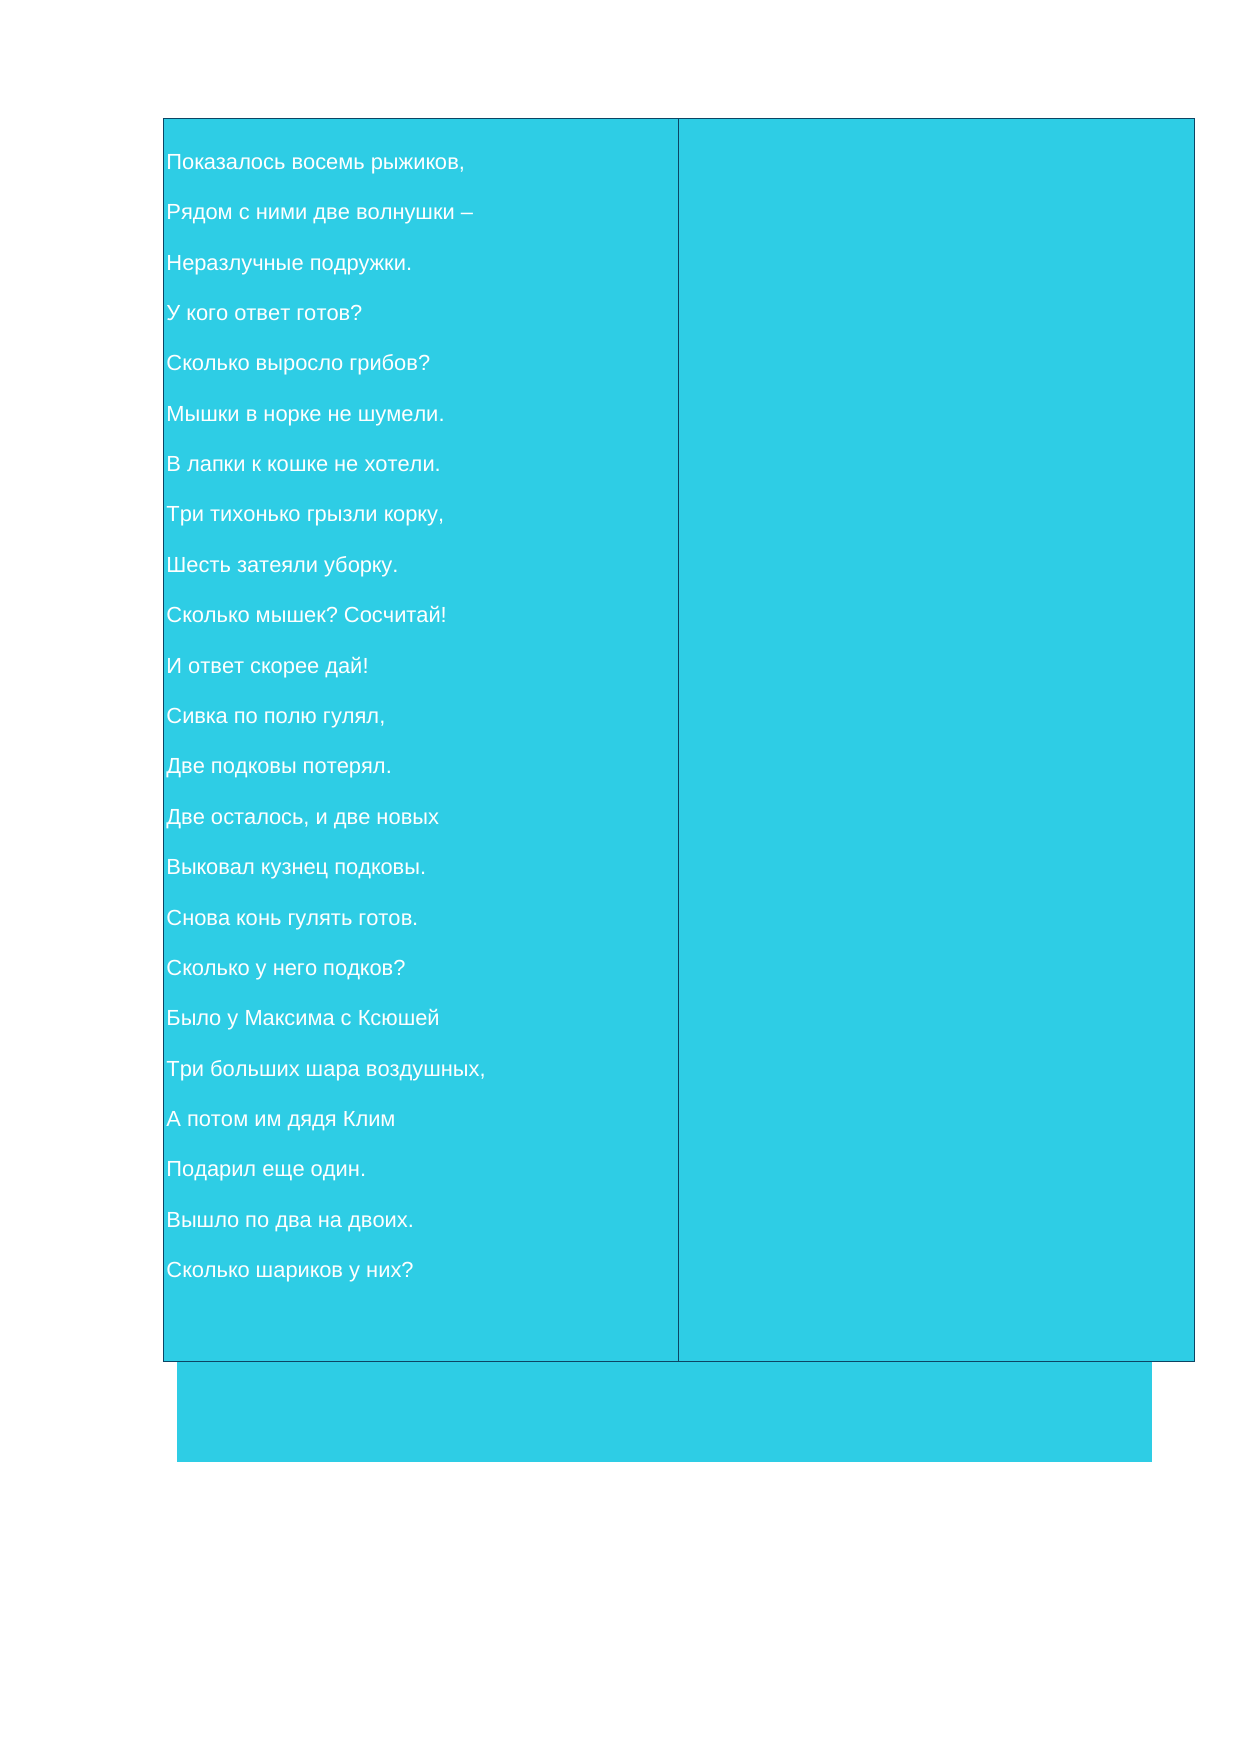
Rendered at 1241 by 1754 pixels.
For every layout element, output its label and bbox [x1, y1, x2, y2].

table_header [164, 119, 678, 1361]
table_header [679, 119, 1194, 1361]
